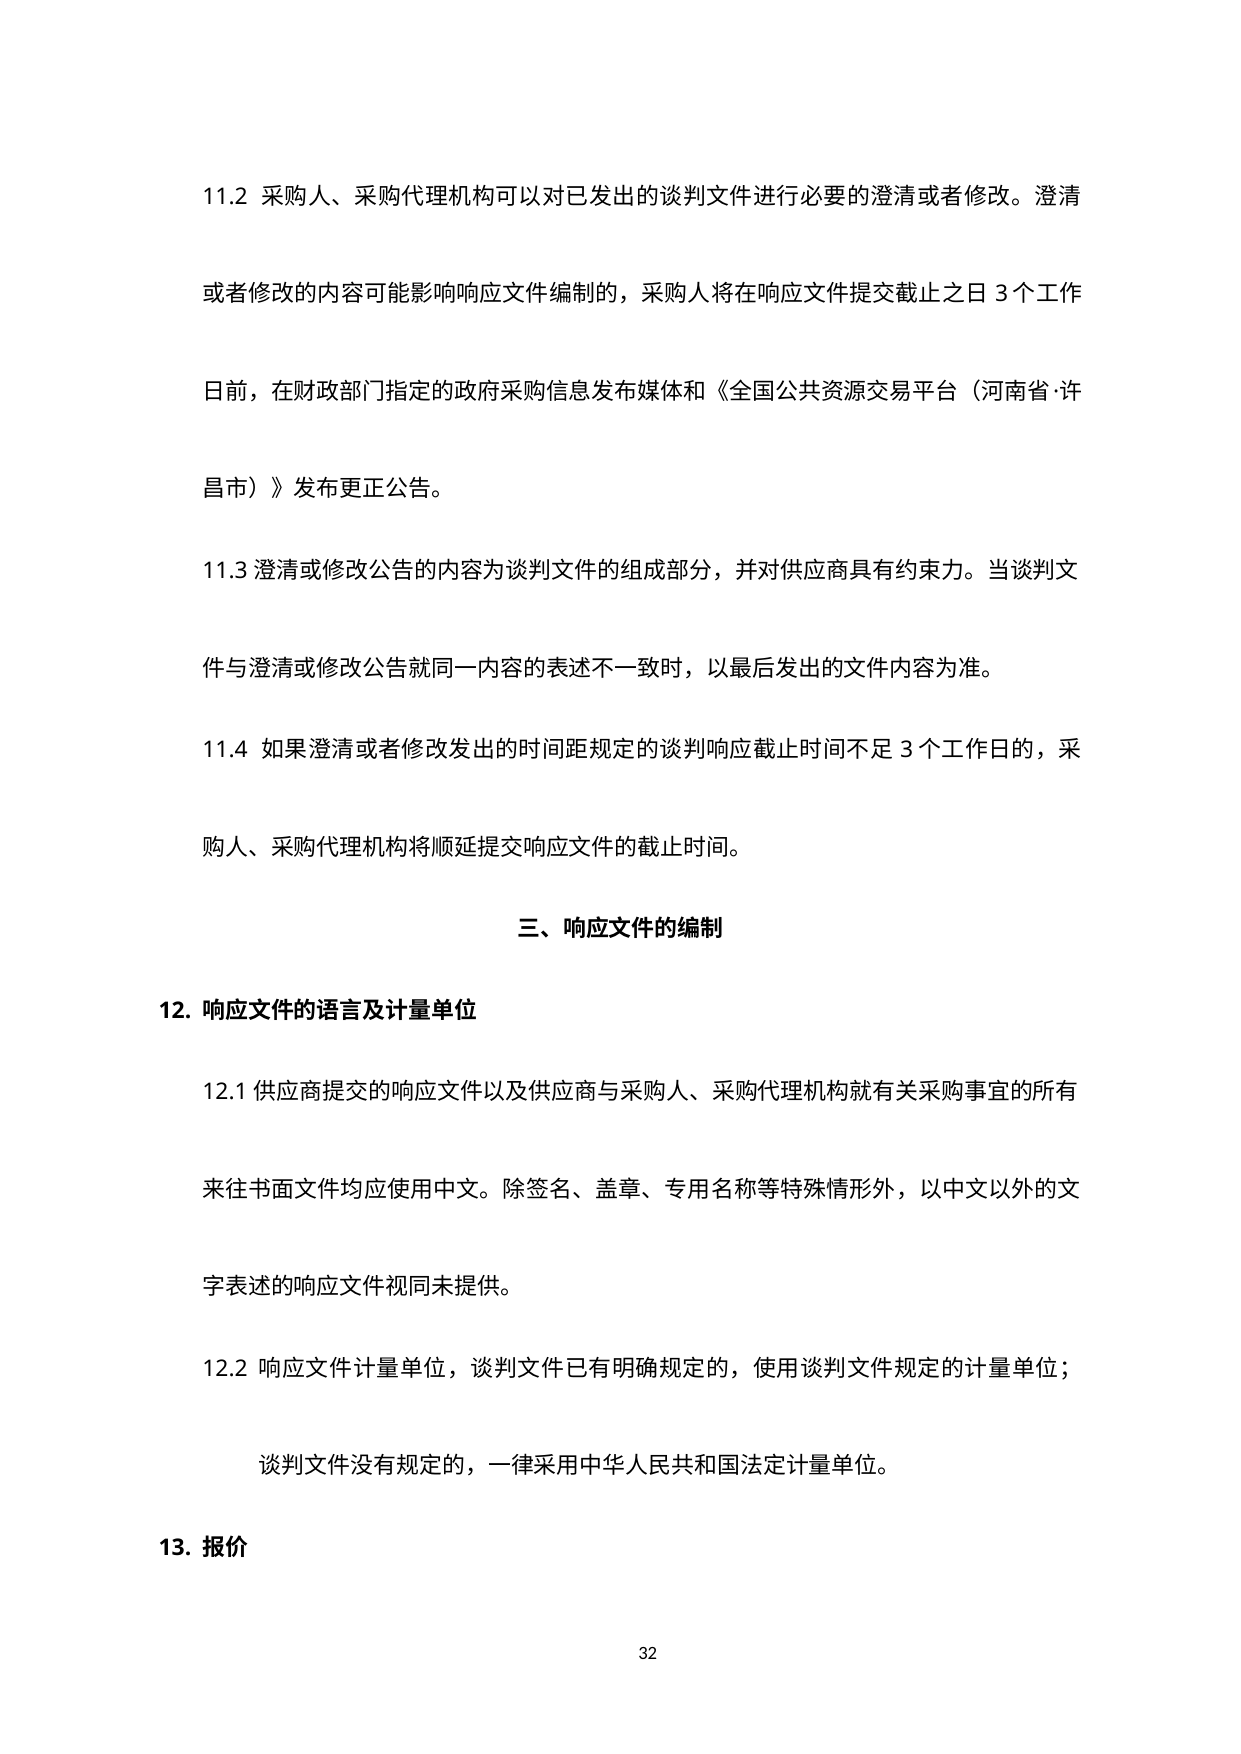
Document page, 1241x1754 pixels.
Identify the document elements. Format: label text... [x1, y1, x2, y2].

list 响应文件计量单位，谈判文件已有明确规定的，使用谈判文件规定的计量单位；谈判文件没有规定的，一律采用中华人民共和国法定计量单位。 [202, 1334, 1082, 1496]
list 报价 [158, 1513, 1082, 1578]
text 11.2 采购人、采购代理机构可以对已发出的谈判文件进行必要的澄清或者修改。澄清或者修改的内容可能影响响应文件编制的，采购人将在响应文件提交截止之日3个工作日前，在财政部门指定的政府采购信息发布媒体和《全国公共资源交易平台（河南省·许昌市）》发布更正公告。 [202, 162, 1082, 519]
text 三、响应文件的编制 [158, 894, 1082, 959]
list 响应文件的语言及计量单位 [158, 976, 1082, 1041]
text 11.3 澄清或修改公告的内容为谈判文件的组成部分，并对供应商具有约束力。当谈判文件与澄清或修改公告就同一内容的表述不一致时，以最后发出的文件内容为准。 [202, 536, 1082, 698]
text 12.1 供应商提交的响应文件以及供应商与采购人、采购代理机构就有关采购事宜的所有来往书面文件均应使用中文。除签名、盖章、专用名称等特殊情形外，以中文以外的文字表述的响应文件视同未提供。 [202, 1057, 1082, 1317]
text 11.4 如果澄清或者修改发出的时间距规定的谈判响应截止时间不足3个工作日的，采购人、采购代理机构将顺延提交响应文件的截止时间。 [202, 715, 1082, 878]
